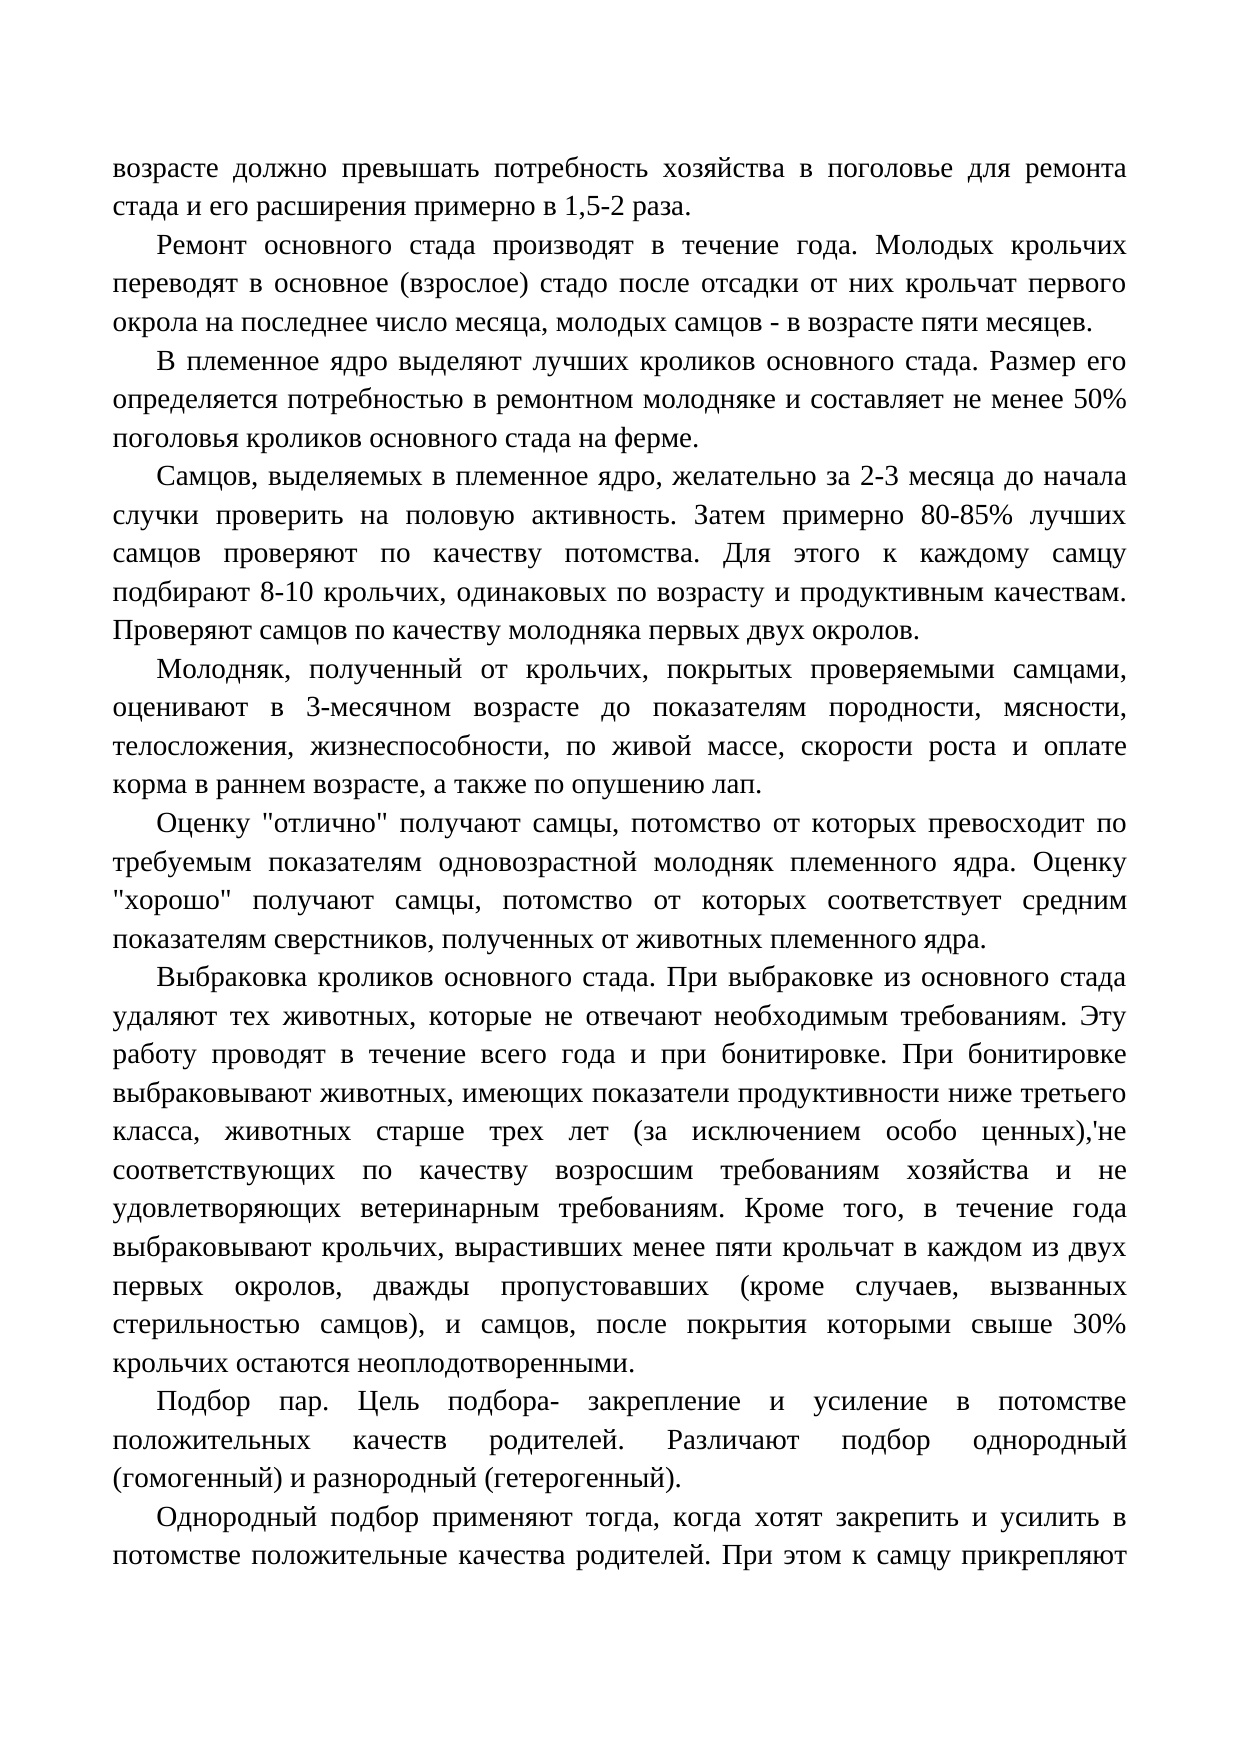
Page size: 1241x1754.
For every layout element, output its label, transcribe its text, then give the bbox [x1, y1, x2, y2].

text В племенное ядро выделяют лучших кроликов основного стада. Размер его определяется потребностью в ремонтном молодняке и составляет не менее 50% поголовья кроликов основного стада на ферме. [112, 343, 1128, 453]
text Молодняк, полученный от крольчих, покрытых проверяемыми самцами, оценивают в 3-месячном возрасте до показателям породности, мясности, телосложения, жизнеспособности, по живой массе, скорости роста и оплате корма в раннем возрасте, а также по опушению лап. [112, 651, 1128, 800]
text Оценку "отлично" получают самцы, потомство от которых превосходит по требуемым показателям одновозрастной молодняк племенного ядра. Оценку "хорошо" получают самцы, потомство от которых соответствует средним показателям сверстников, полученных от животных племенного ядра. [112, 805, 1128, 954]
text Самцов, выделяемых в племенное ядро, желательно за 2-3 месяца до начала случки проверить на половую активность. Затем примерно 80-85% лучших самцов проверяют по качеству потомства. Для этого к каждому самцу подбирают 8-10 крольчих, одинаковых по возрасту и продуктивным качествам. Проверяют самцов по качеству молодняка первых двух окролов. [112, 458, 1128, 646]
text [112, 150, 1128, 222]
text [112, 1499, 1128, 1571]
text Подбор пар. Цель подбора- закрепление и усиление в потомстве положительных качеств родителей. Различают подбор однородный (гомогенный) и разнородный (гетерогенный). [112, 1383, 1128, 1494]
text Выбраковка кроликов основного стада. При выбраковке из основного стада удаляют тех животных, которые не отвечают необходимым требованиям. Эту работу проводят в течение всего года и при бонитировке. При бонитировке выбраковывают животных, имеющих показатели продуктивности ниже третьего класса, животных старше трех лет (за исключением особо ценных),'не соответствующих по качеству возросшим требованиям хозяйства и не удовлетворяющих ветеринарным требованиям. Кроме того, в течение года выбраковывают крольчих, вырастивших менее пяти крольчат в каждом из двух первых окролов, дважды пропустовавших (кроме случаев, вызванных стерильностью самцов), и самцов, после покрытия которыми свыше 30% крольчих остаются неоплодотворенными. [112, 959, 1128, 1378]
text Ремонт основного стада производят в течение года. Молодых крольчих переводят в основное (взрослое) стадо после отсадки от них крольчат первого окрола на последнее число месяца, молодых самцов - в возрасте пяти месяцев. [112, 227, 1128, 338]
